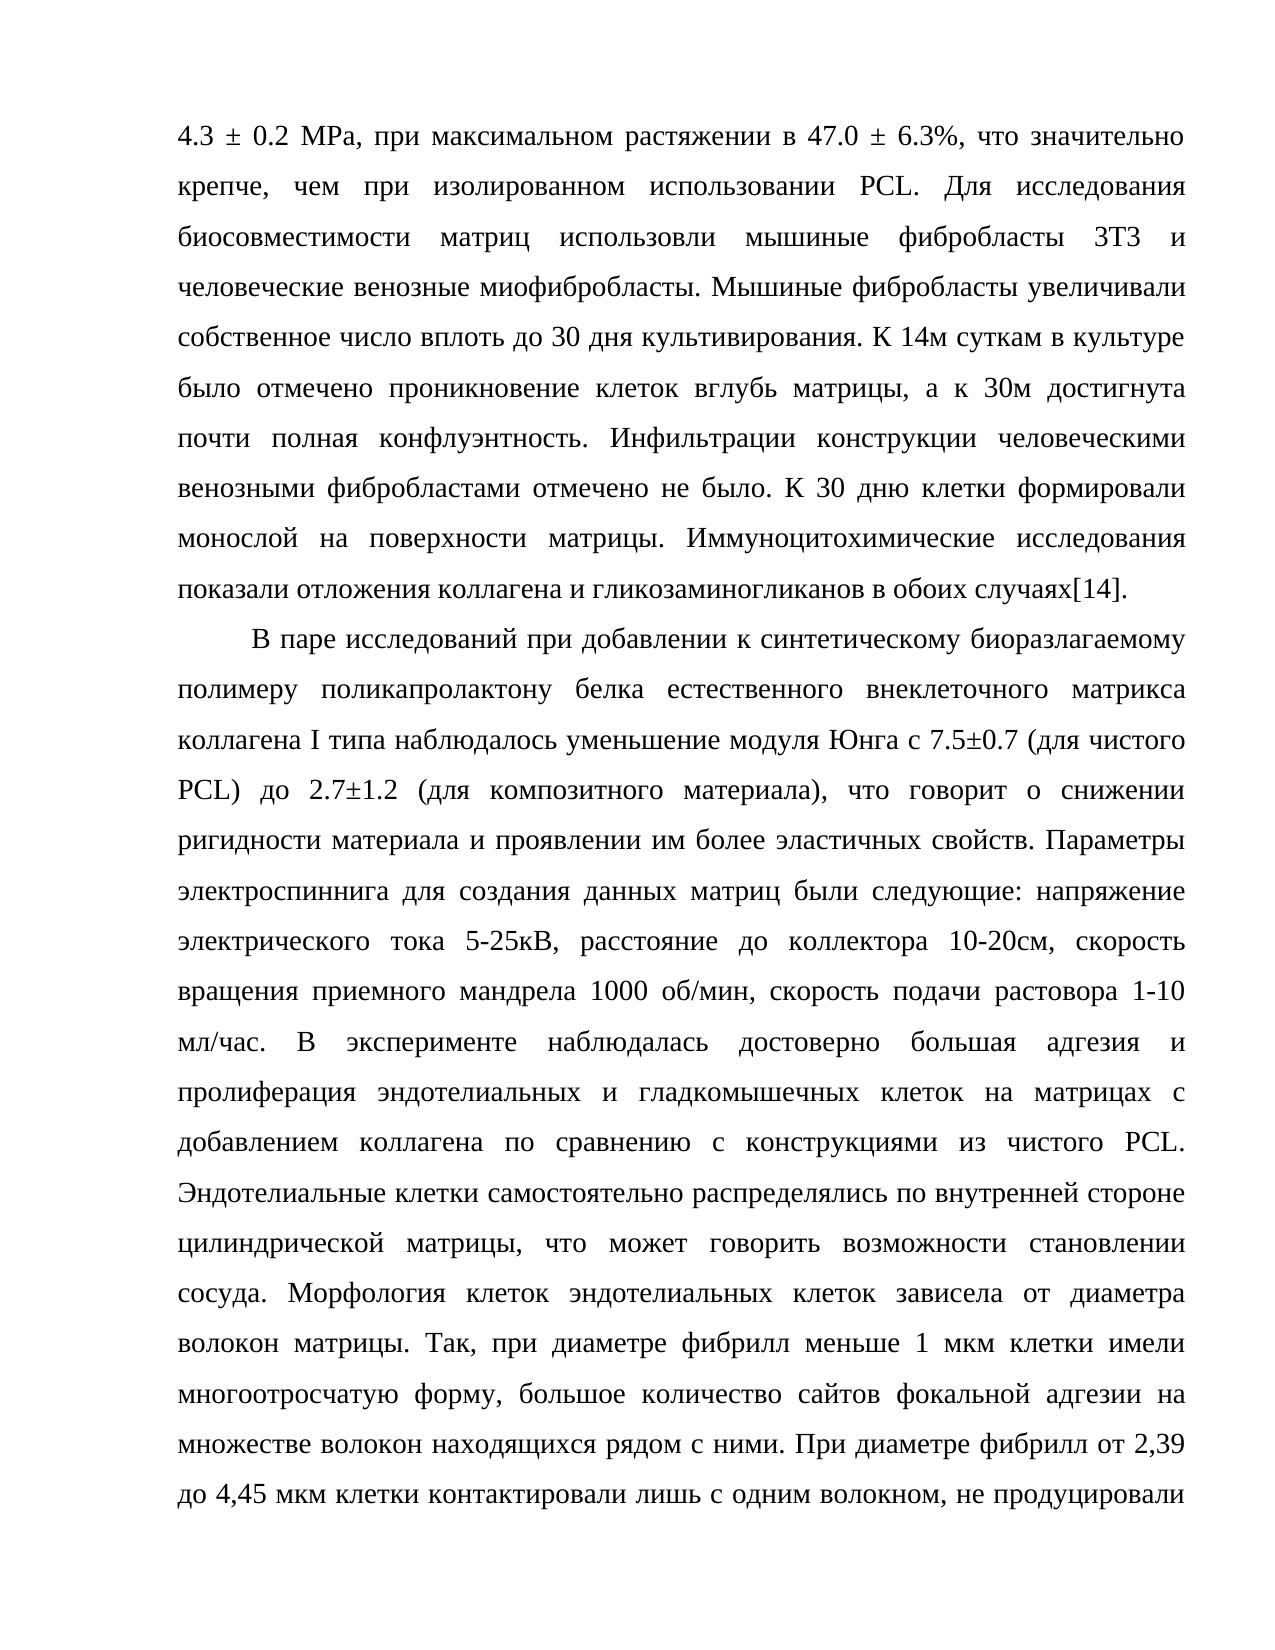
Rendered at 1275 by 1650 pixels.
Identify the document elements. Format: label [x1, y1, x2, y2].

text [177, 621, 1186, 1510]
text [177, 118, 1186, 604]
